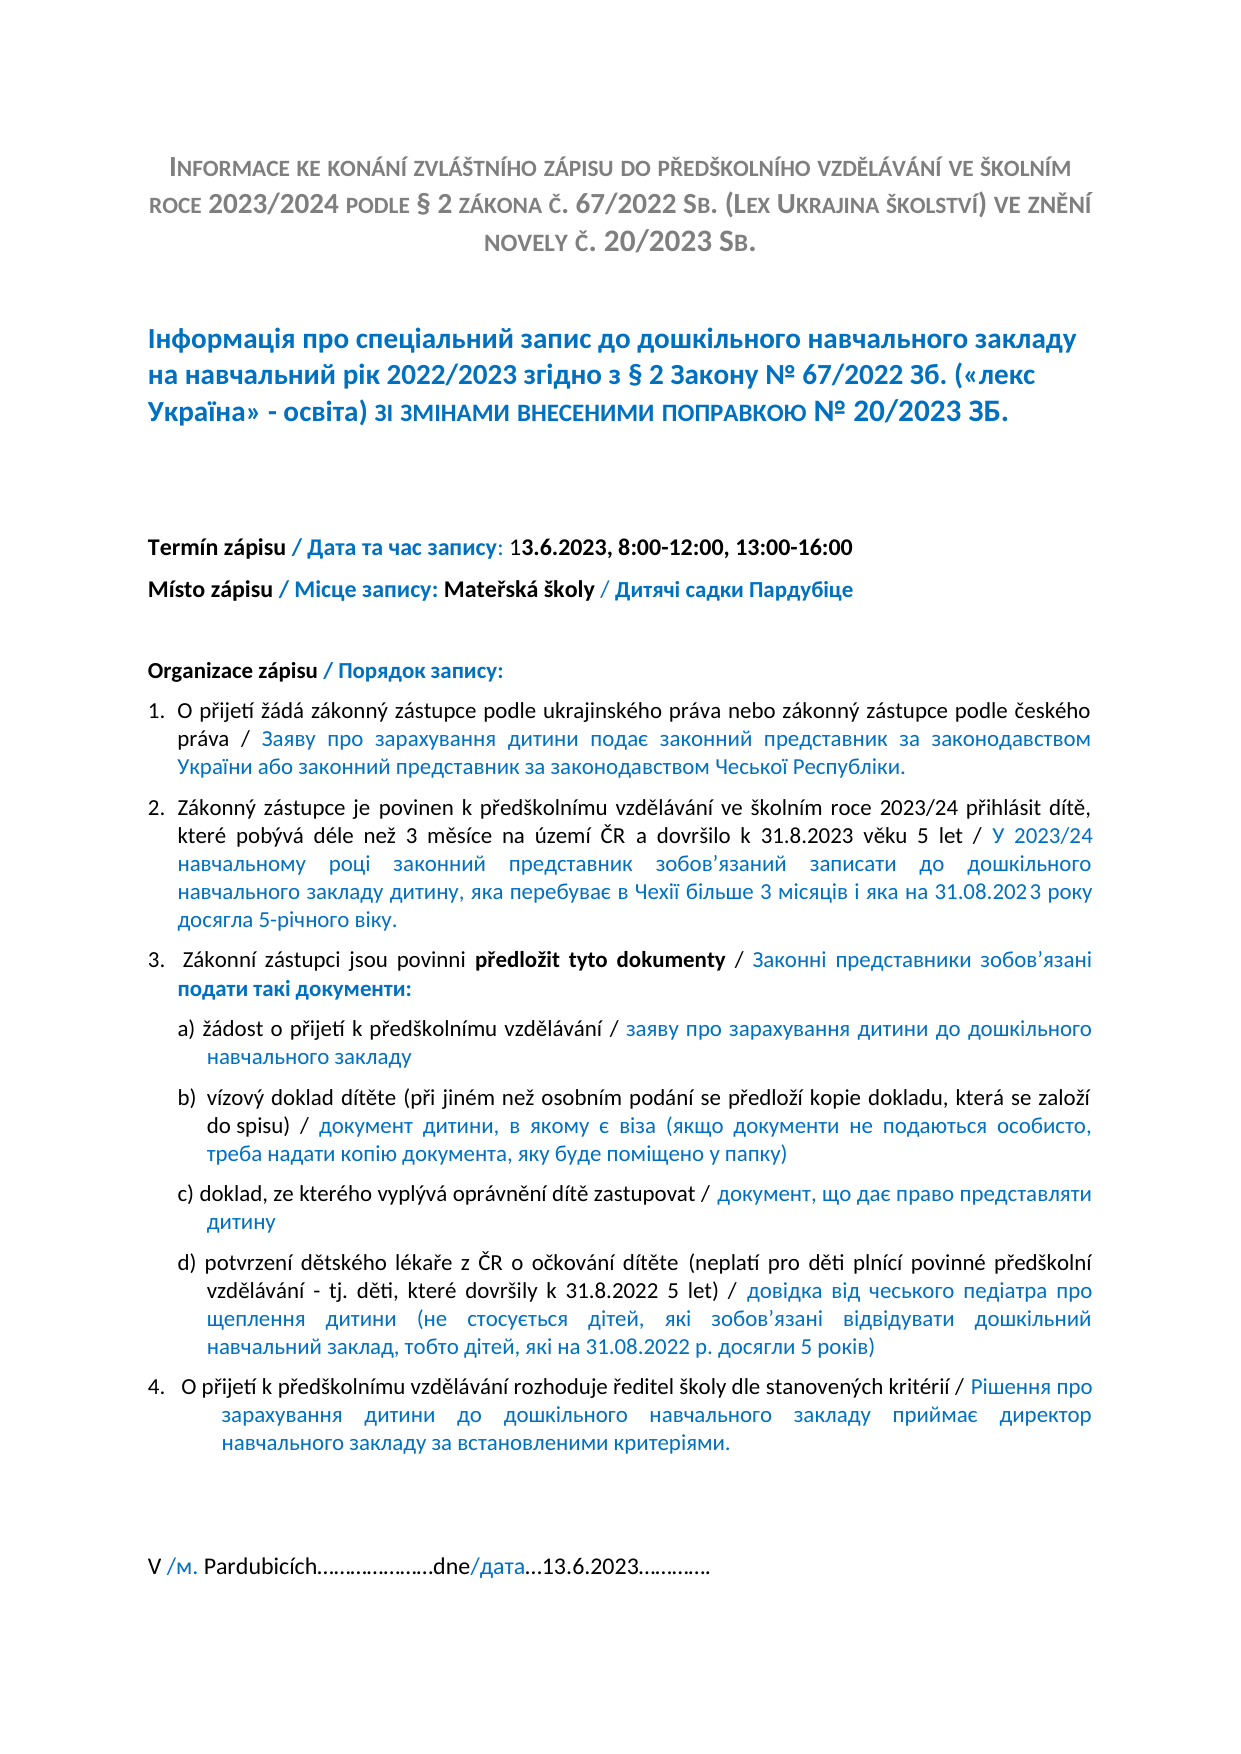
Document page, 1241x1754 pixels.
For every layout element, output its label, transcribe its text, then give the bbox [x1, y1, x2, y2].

text 3. Zákonní zástupci jsou povinni předložit tyto dokumenty / Законні представники зобов’язані подати такі документи: [148, 946, 1093, 1002]
text Místo zápisu / Місце запису: Mateřská školy / Дитячі садки Пардубіце [148, 574, 1093, 603]
text d) potvrzení dětského lékaře z ČR o očkování dítěte (neplatí pro děti plnící povinné předškolní vzdělávání - tj. děti, které dovršily k 31.8.2022 5 let) / довідка від чеського педіатра про щеплення дитини (не стосується дітей, які зобов’язані відвідувати дошкільний навчальний заклад, тобто дітей, які на 31.08.2022 р. досягли 5 років) [177, 1248, 1093, 1360]
text c) doklad, ze kterého vyplývá oprávnění dítě zastupovat / документ, що дає право представляти дитину [177, 1179, 1093, 1235]
text V /м. Pardubicích…………………dne/дата…13.6.2023…………. [148, 1551, 1093, 1581]
text 4. O přijetí k předškolnímu vzdělávání rozhoduje ředitel školy dle stanovených kritérií / Рішення про зарахування дитини до дошкільного навчального закладу приймає директор навчального закладу за встановленими критеріями. [148, 1372, 1093, 1456]
text Інформація про спеціальний запис до дошкільного навчального закладу на навчальний рік 2022/2023 згідно з § 2 Закону № 67/2022 Зб. («лекс Україна» - освіта) зі змінами внесеними поправкою № 20/2023 ЗБ. [148, 320, 1093, 429]
text Organizace zápisu / Порядок запису: [148, 656, 1093, 684]
text 2. Zákonný zástupce je povinen k předškolnímu vzdělávání ve školním roce 2023/24 přihlásit dítě, které pobývá déle než 3 měsíce na území ČR a dovršilo k 31.8.2023 věku 5 let / У 2023/24 навчальному році законний представник зобов’язаний записати до дошкільного навчального закладу дитину, яка перебуває в Чехії більше 3 місяців і яка на 31.08.2023 року досягла 5-річного віку. [148, 793, 1093, 933]
text a) žádost o přijetí k předškolnímu vzdělávání / заяву про зарахування дитини до дошкільного навчального закладу [177, 1014, 1093, 1070]
subtitle Informace ke konání zvláštního zápisu do předškolního vzdělávání ve školním roce 2023/2024 podle § 2 zákona č. 67/2022 Sb. (Lex Ukrajina školství) ve znění novely č. 20/2023 Sb. [148, 148, 1093, 259]
text b) vízový doklad dítěte (při jiném než osobním podání se předloží kopie dokladu, která se založí do spisu) / документ дитини, в якому є віза (якщо документи не подаються особисто, треба надати копію документа, яку буде поміщено у папку) [177, 1083, 1093, 1167]
text 1. O přijetí žádá zákonný zástupce podle ukrajinského práva nebo zákonný zástupce podle českého práva / Заяву про зарахування дитини подає законний представник за законодавством України або законний представник за законодавством Чеської Республіки. [148, 696, 1093, 781]
text Termín zápisu / Дата та час запису: 13.6.2023, 8:00-12:00, 13:00-16:00 [148, 532, 1093, 561]
